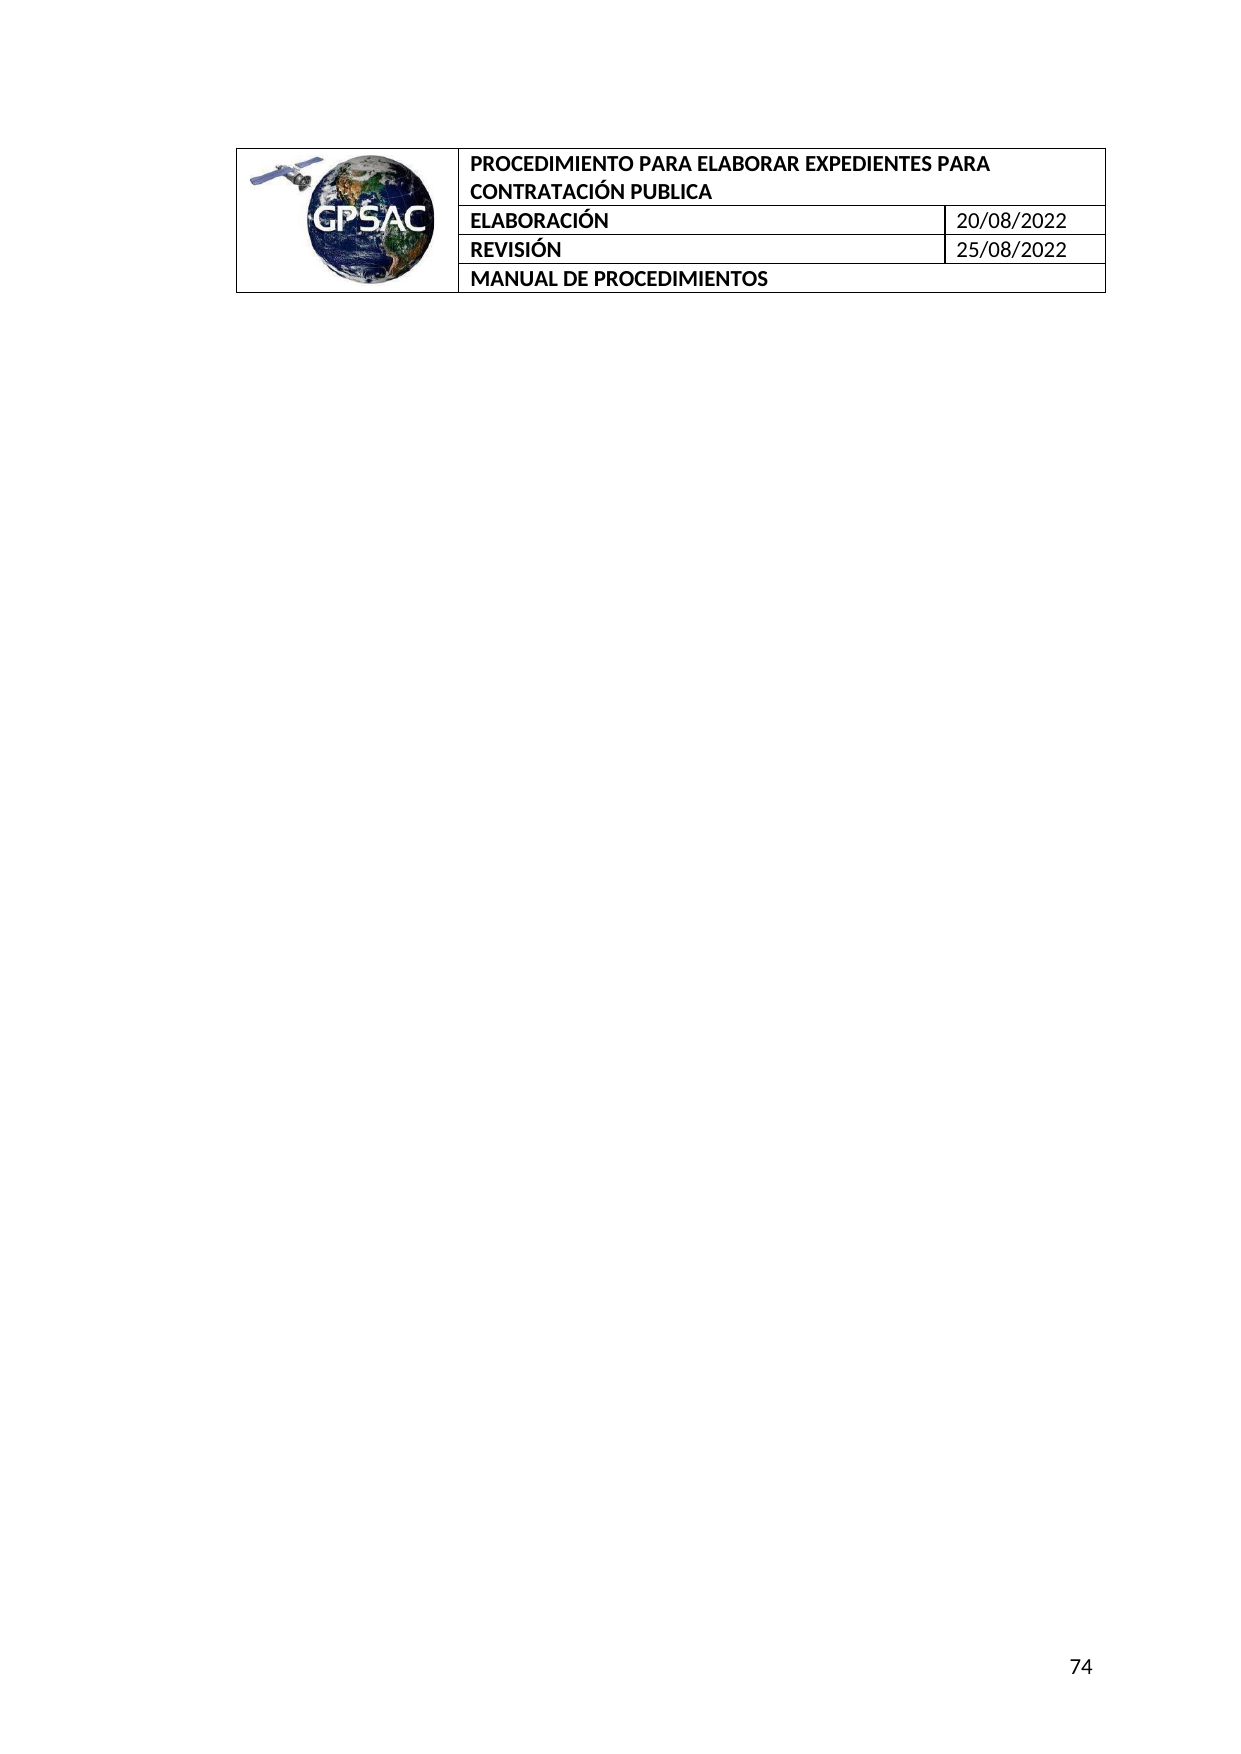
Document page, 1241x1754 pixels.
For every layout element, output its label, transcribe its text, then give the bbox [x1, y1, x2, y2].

table_cell 25/08/2022 [946, 235, 1105, 263]
picture [250, 155, 435, 286]
table_header [237, 149, 458, 292]
table_cell MANUAL DE PROCEDIMIENTOS [459, 264, 1105, 292]
table_cell 20/08/2022 [946, 206, 1105, 234]
table_header PROCEDIMIENTO PARA ELABORAR EXPEDIENTES PARA CONTRATACIÓN PUBLICA [459, 149, 1105, 205]
table_cell ELABORACIÓN [459, 206, 944, 234]
table_cell REVISIÓN [459, 235, 944, 263]
